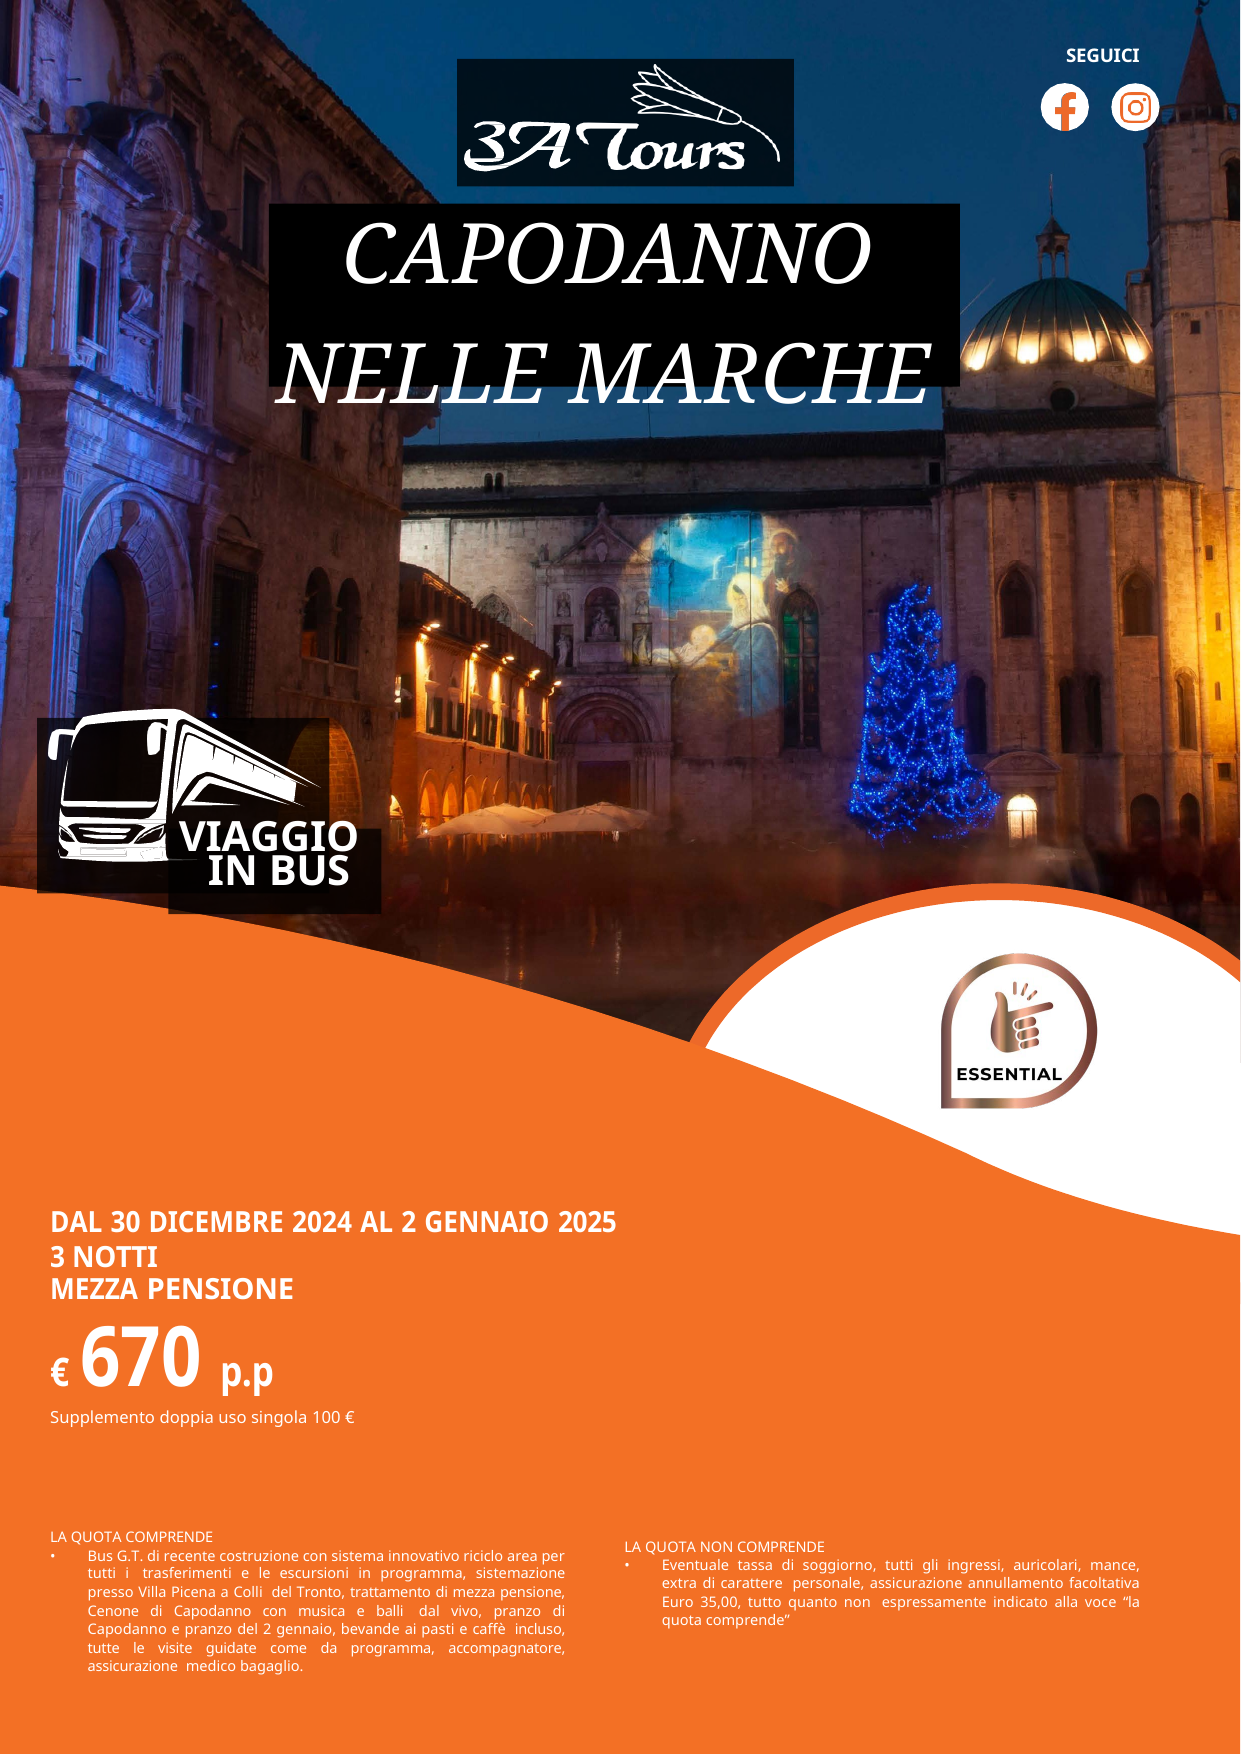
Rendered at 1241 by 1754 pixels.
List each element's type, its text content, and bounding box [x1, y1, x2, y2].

text LA QUOTA NON COMPRENDE [624, 1537, 1178, 1556]
text Supplemento doppia uso singola 100 € [50, 1407, 1178, 1427]
list Bus G.T. di recente costruzione con sistema innovativo riciclo area per tutti i trasferimenti e le escursioni in programma, sistemazione presso Villa Picena a Colli del Tronto, trattamento di mezza pensione, Cenone di Capodanno con musica e balli dal vivo, pranzo di Capodanno e pranzo del 2 gennaio, bevande ai pasti e caffè incluso, tutte le visite guidate come da programma, accompagnatore, assicurazione medico bagaglio. [50, 1546, 566, 1676]
picture [0, 0, 1241, 1041]
list Eventuale tassa di soggiorno, tutti gli ingressi, auricolari, mance, extra di carattere personale, assicurazione annullamento facoltativa Euro 35,00, tutto quanto non espressamente indicato alla voce “la quota comprende” [624, 1556, 1140, 1630]
title CAPODANNO NELLE MARCHE [276, 195, 1139, 427]
text 3 NOTTI [50, 1239, 1178, 1275]
text LA QUOTA COMPRENDE [50, 1528, 569, 1546]
text € 670 p.p [50, 1306, 1178, 1407]
text SEGUICI [37, 42, 1140, 68]
text MEZZA PENSIONE [50, 1275, 1178, 1306]
picture [921, 937, 1109, 1124]
text DAL 30 DICEMBRE 2024 AL 2 GENNAIO 2025 [50, 1203, 1178, 1239]
